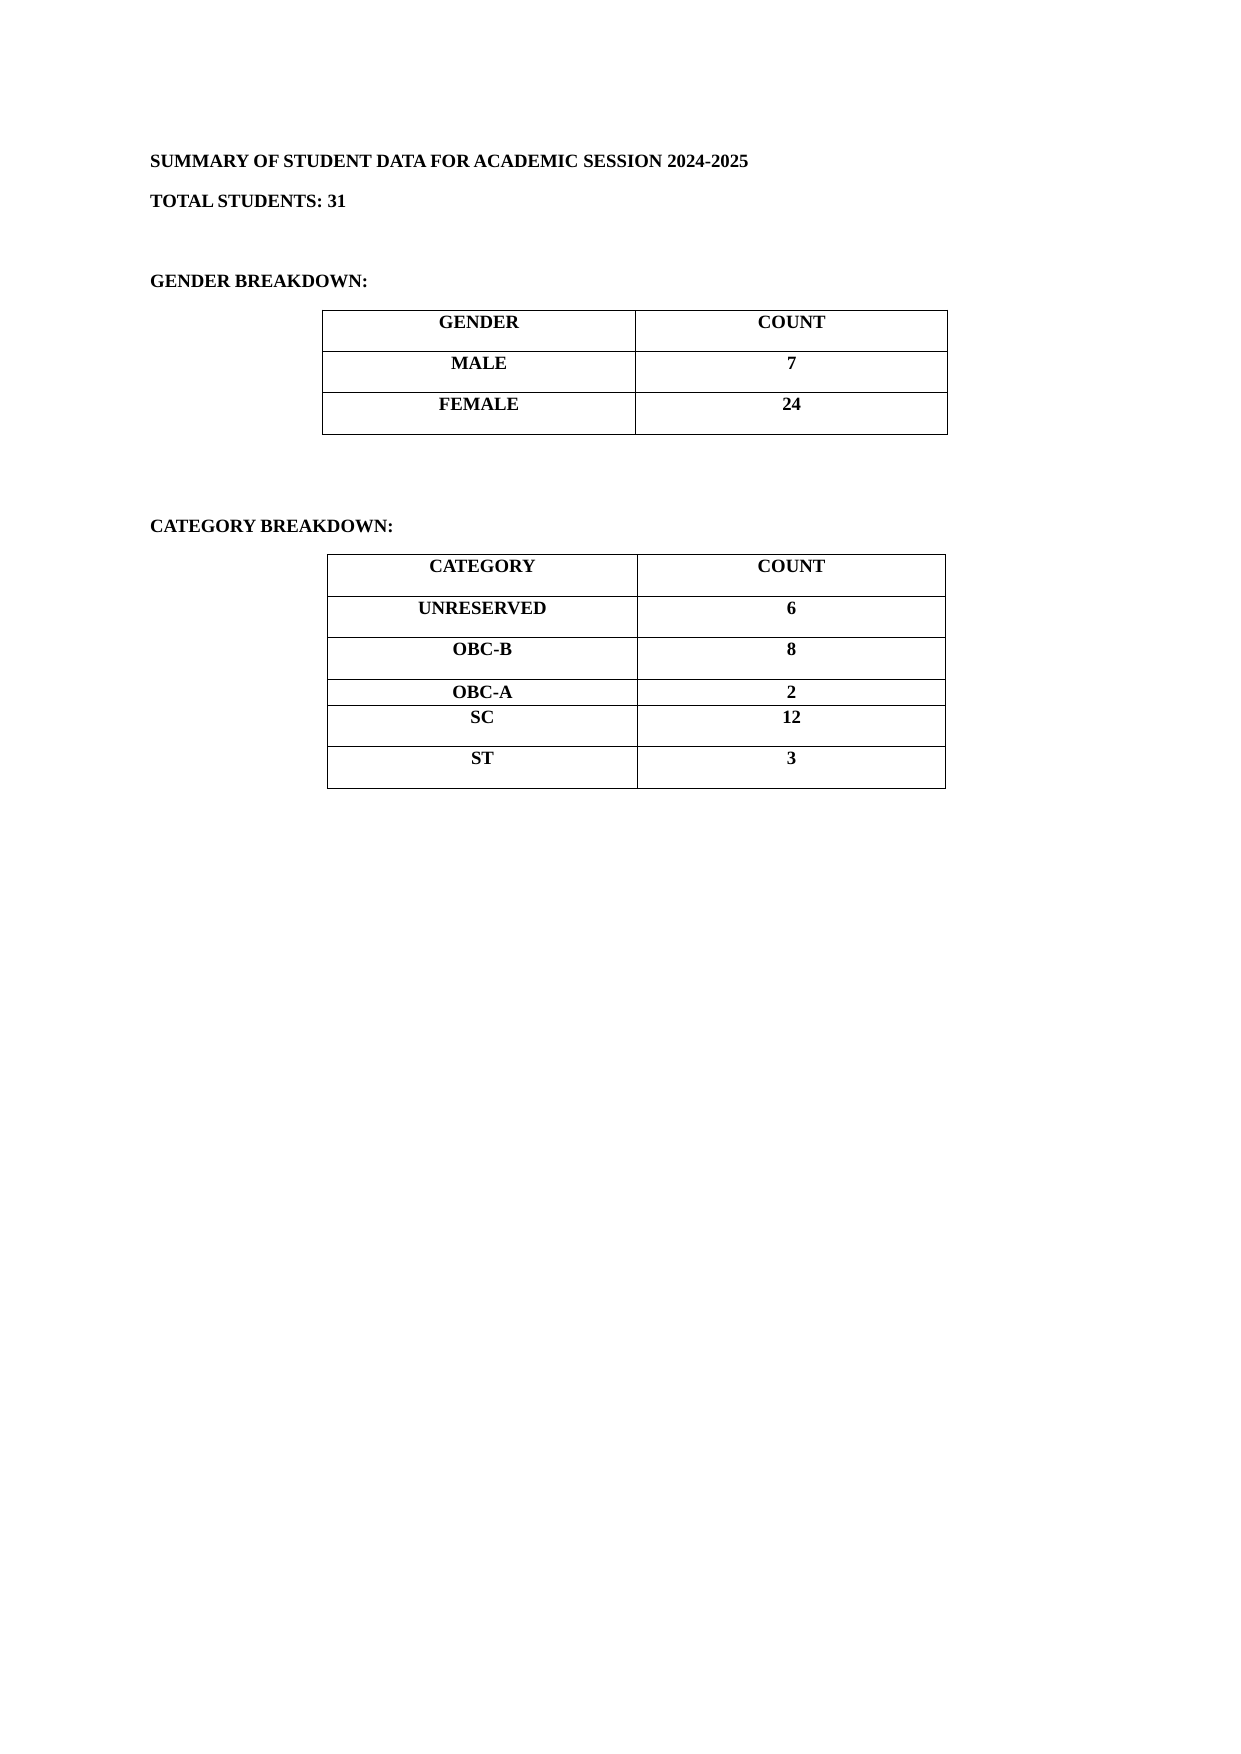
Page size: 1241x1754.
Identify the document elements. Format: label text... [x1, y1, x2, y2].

table_cell ST [328, 747, 637, 788]
table_cell 12 [638, 706, 945, 746]
table_cell 3 [638, 747, 945, 788]
table_cell UNRESERVED [328, 597, 637, 637]
text SUMMARY OF STUDENT DATA FOR ACADEMIC SESSION 2024-2025 [150, 150, 1090, 172]
table_header COUNT [636, 311, 947, 351]
table_cell 8 [638, 638, 945, 678]
text CATEGORY BREAKDOWN: [150, 514, 1090, 536]
table_cell FEMALE [323, 393, 635, 434]
table_cell 6 [638, 597, 945, 637]
text GENDER BREAKDOWN: [150, 270, 1090, 291]
table_header GENDER [323, 311, 635, 351]
table_cell 2 [638, 680, 945, 705]
table_header CATEGORY [328, 555, 637, 596]
table_header COUNT [638, 555, 945, 596]
table_cell OBC-B [328, 638, 637, 678]
table_cell SC [328, 706, 637, 746]
text TOTAL STUDENTS: 31 [150, 190, 1090, 211]
table_cell 7 [636, 352, 947, 392]
table_cell 24 [636, 393, 947, 434]
table_cell OBC-A [328, 680, 637, 705]
table_cell MALE [323, 352, 635, 392]
